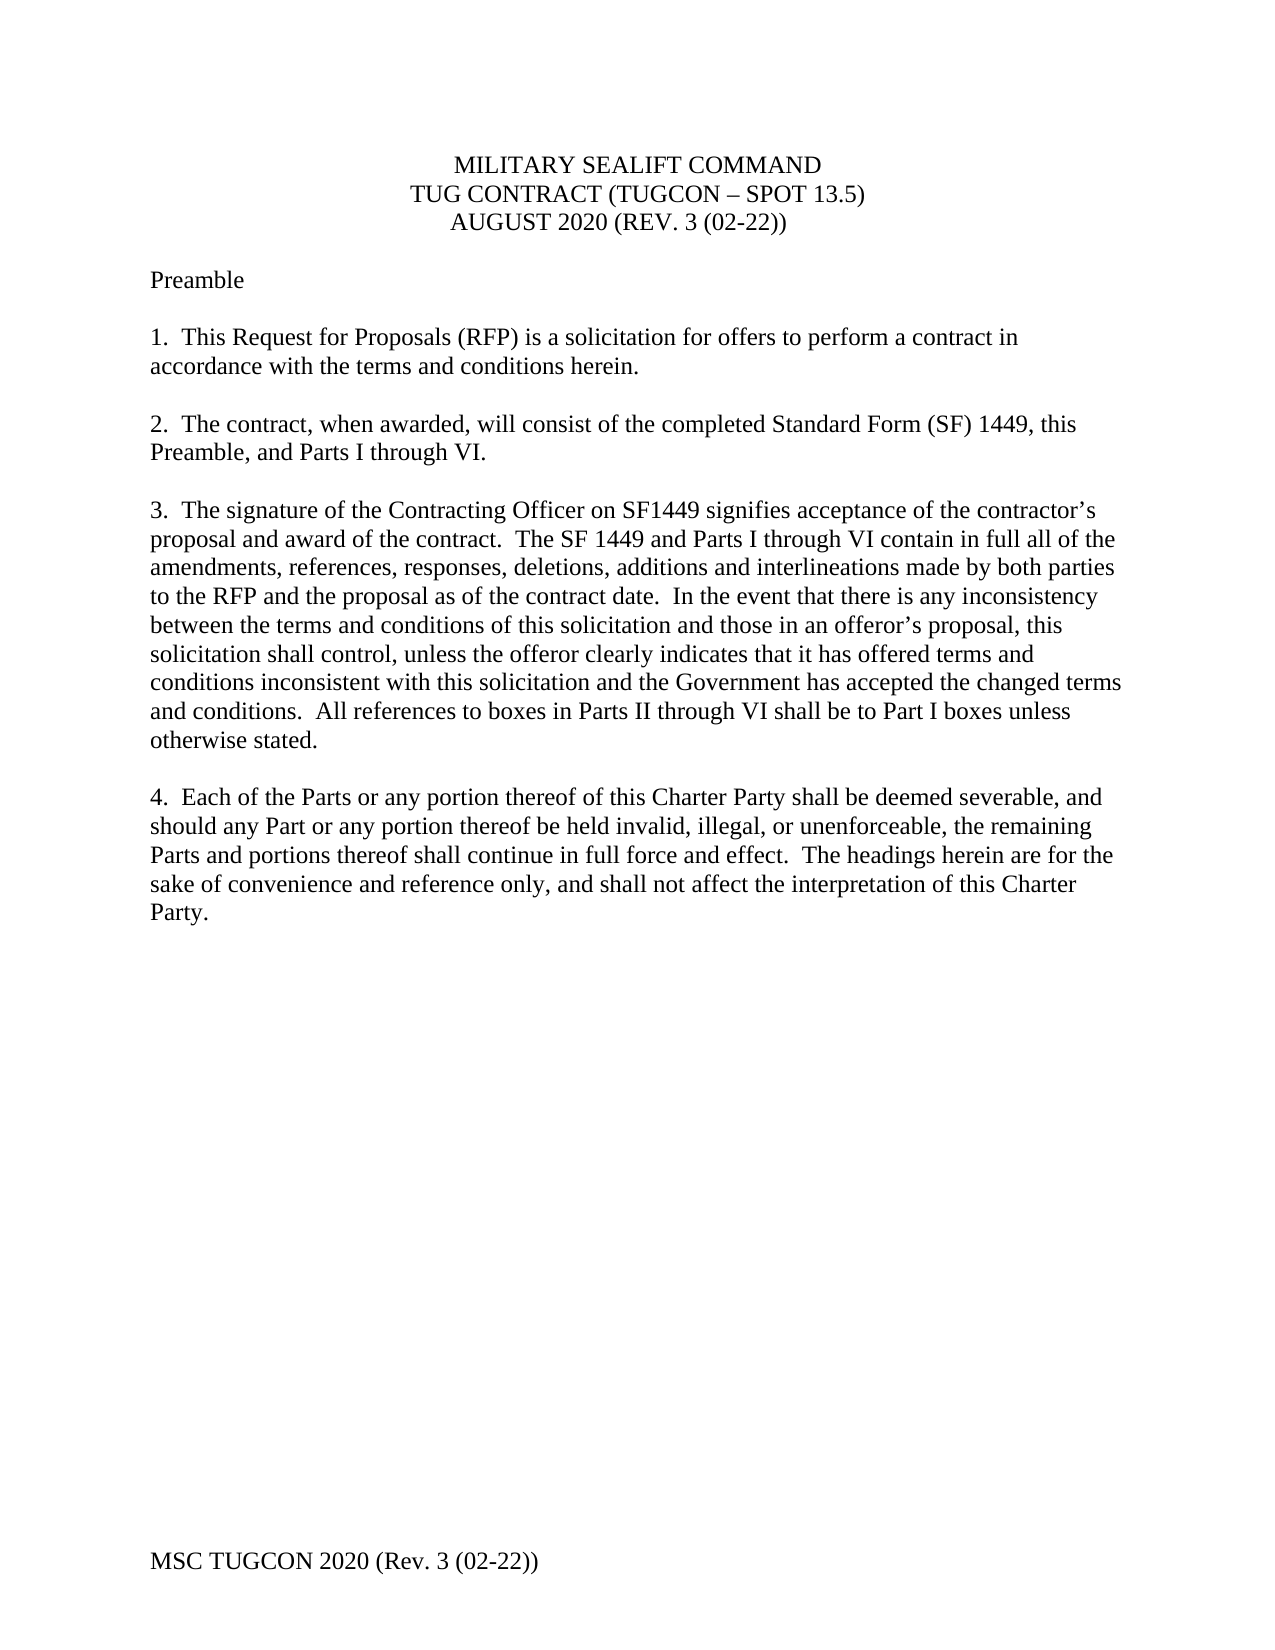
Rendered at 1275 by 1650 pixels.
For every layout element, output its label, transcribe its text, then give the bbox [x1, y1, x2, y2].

text 2. The contract, when awarded, will consist of the completed Standard Form (SF) 1449, this Preamble, and Parts I through VI. [150, 409, 1125, 466]
text 1. This Request for Proposals (RFP) is a solicitation for offers to perform a contract in accordance with the terms and conditions herein. [150, 322, 1125, 380]
text TUG CONTRACT (TUGCON – SPOT 13.5) [150, 179, 1125, 207]
text AUGUST 2020 (REV. 3 (02-22)) [150, 207, 1125, 236]
text 4. Each of the Parts or any portion thereof of this Charter Party shall be deemed severable, and should any Part or any portion thereof be held invalid, illegal, or unenforceable, the remaining Parts and portions thereof shall continue in full force and effect. The headings herein are for the sake of convenience and reference only, and shall not affect the interpretation of this Charter Party. [150, 782, 1125, 926]
text 3. The signature of the Contracting Officer on SF1449 signifies acceptance of the contractor’s proposal and award of the contract. The SF 1449 and Parts I through VI contain in full all of the amendments, references, responses, deletions, additions and interlineations made by both parties to the RFP and the proposal as of the contract date. In the event that there is any inconsistency between the terms and conditions of this solicitation and those in an offeror’s proposal, this solicitation shall control, unless the offeror clearly indicates that it has offered terms and conditions inconsistent with this solicitation and the Government has accepted the changed terms and conditions. All references to boxes in Parts II through VI shall be to Part I boxes unless otherwise stated. [150, 495, 1125, 754]
text Preamble [150, 265, 1125, 294]
text MILITARY SEALIFT COMMAND [150, 150, 1125, 179]
